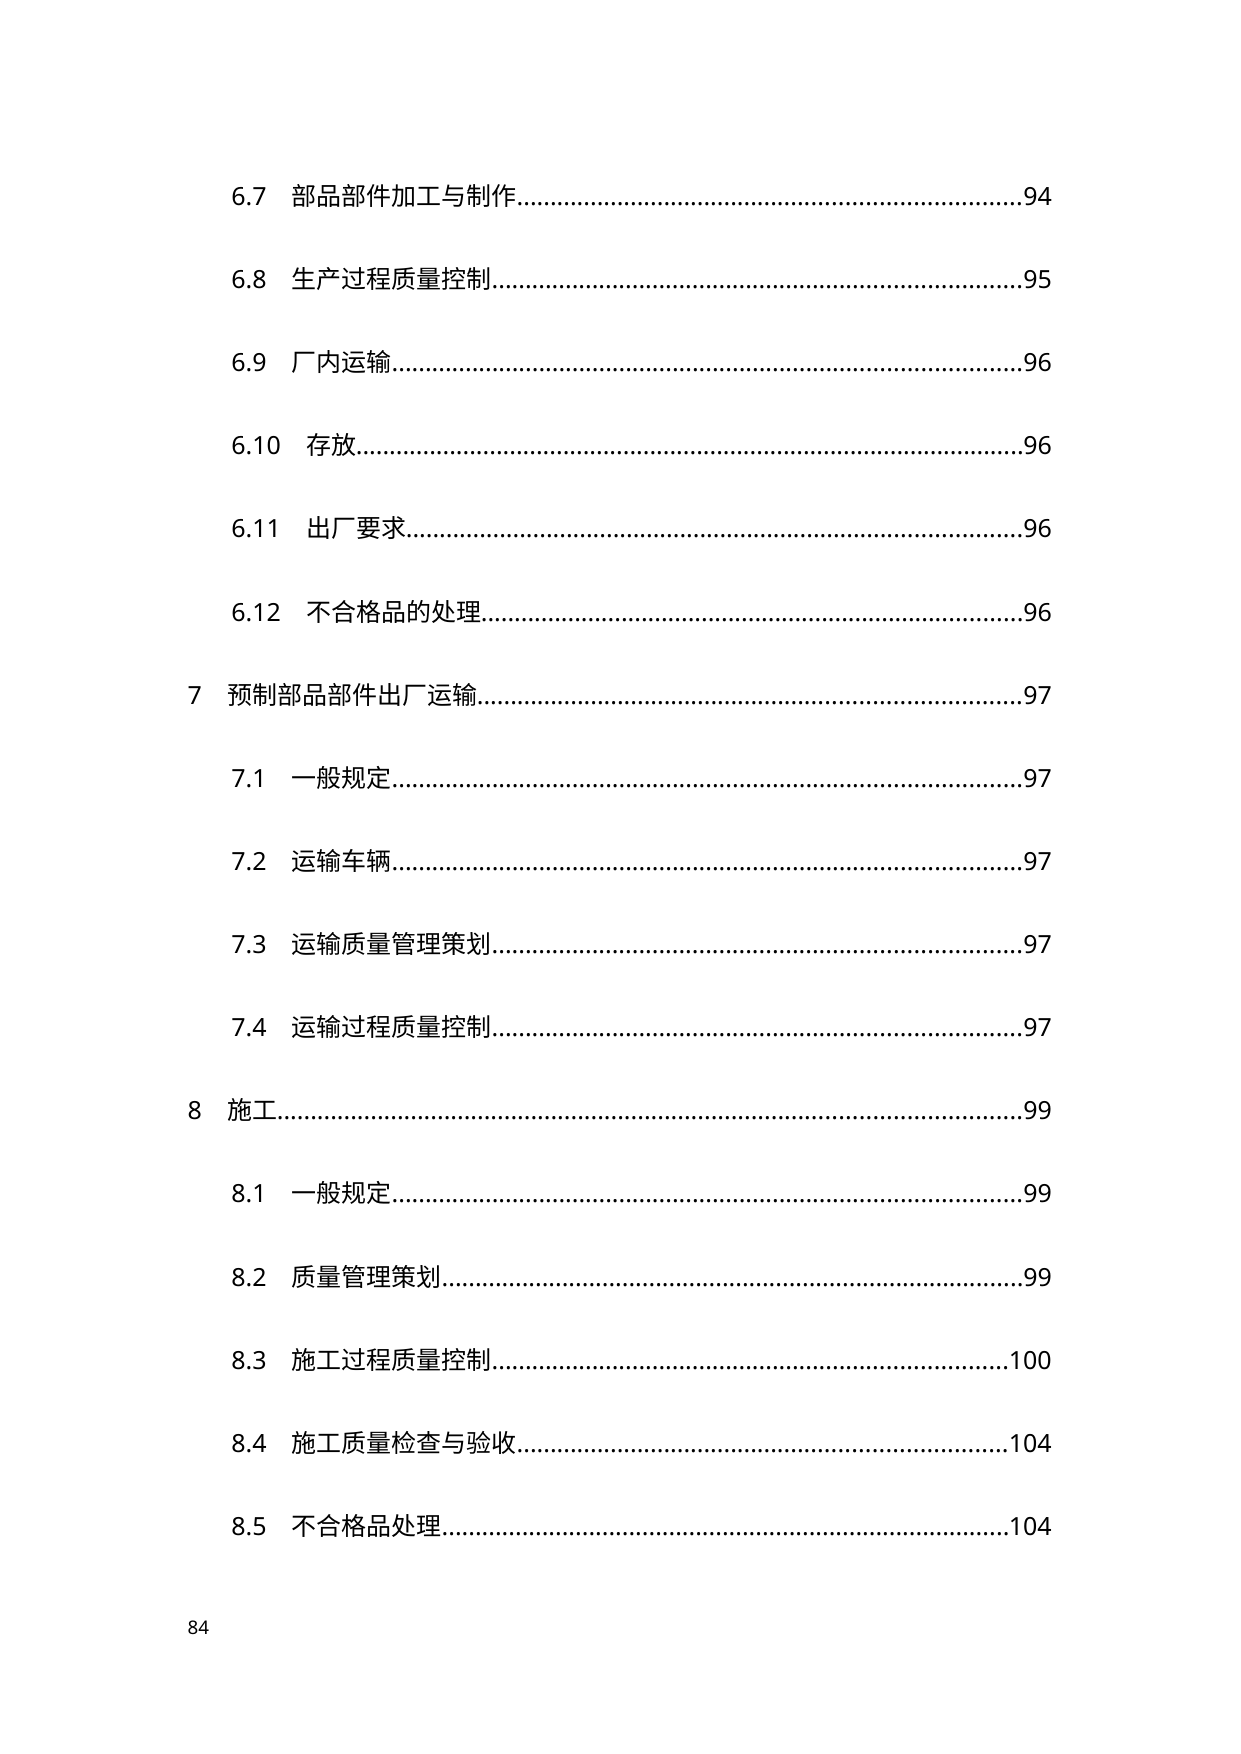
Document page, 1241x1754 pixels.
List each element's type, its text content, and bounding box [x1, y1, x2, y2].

text 7.1 一般规定 97 [231, 744, 1053, 809]
text 8.3 施工过程质量控制 100 [231, 1326, 1053, 1391]
text 6.11 出厂要求 96 [231, 494, 1053, 559]
text 7.2 运输车辆 97 [231, 827, 1053, 892]
text 6.10 存放 96 [231, 411, 1053, 476]
text 7 预制部品部件出厂运输 97 [187, 661, 1053, 726]
text 8 施工 99 [187, 1076, 1053, 1141]
text 8.2 质量管理策划 99 [231, 1243, 1053, 1308]
text 6.9 厂内运输 96 [231, 328, 1053, 393]
text 8.4 施工质量检查与验收 104 [231, 1409, 1053, 1474]
text 7.4 运输过程质量控制 97 [231, 993, 1053, 1058]
text 7.3 运输质量管理策划 97 [231, 910, 1053, 975]
text 8.5 不合格品处理 104 [231, 1492, 1053, 1557]
text 6.8 生产过程质量控制 95 [231, 245, 1053, 310]
text 6.12 不合格品的处理 96 [231, 578, 1053, 643]
text 8.1 一般规定 99 [231, 1159, 1053, 1224]
text 6.7 部品部件加工与制作 94 [231, 162, 1053, 227]
